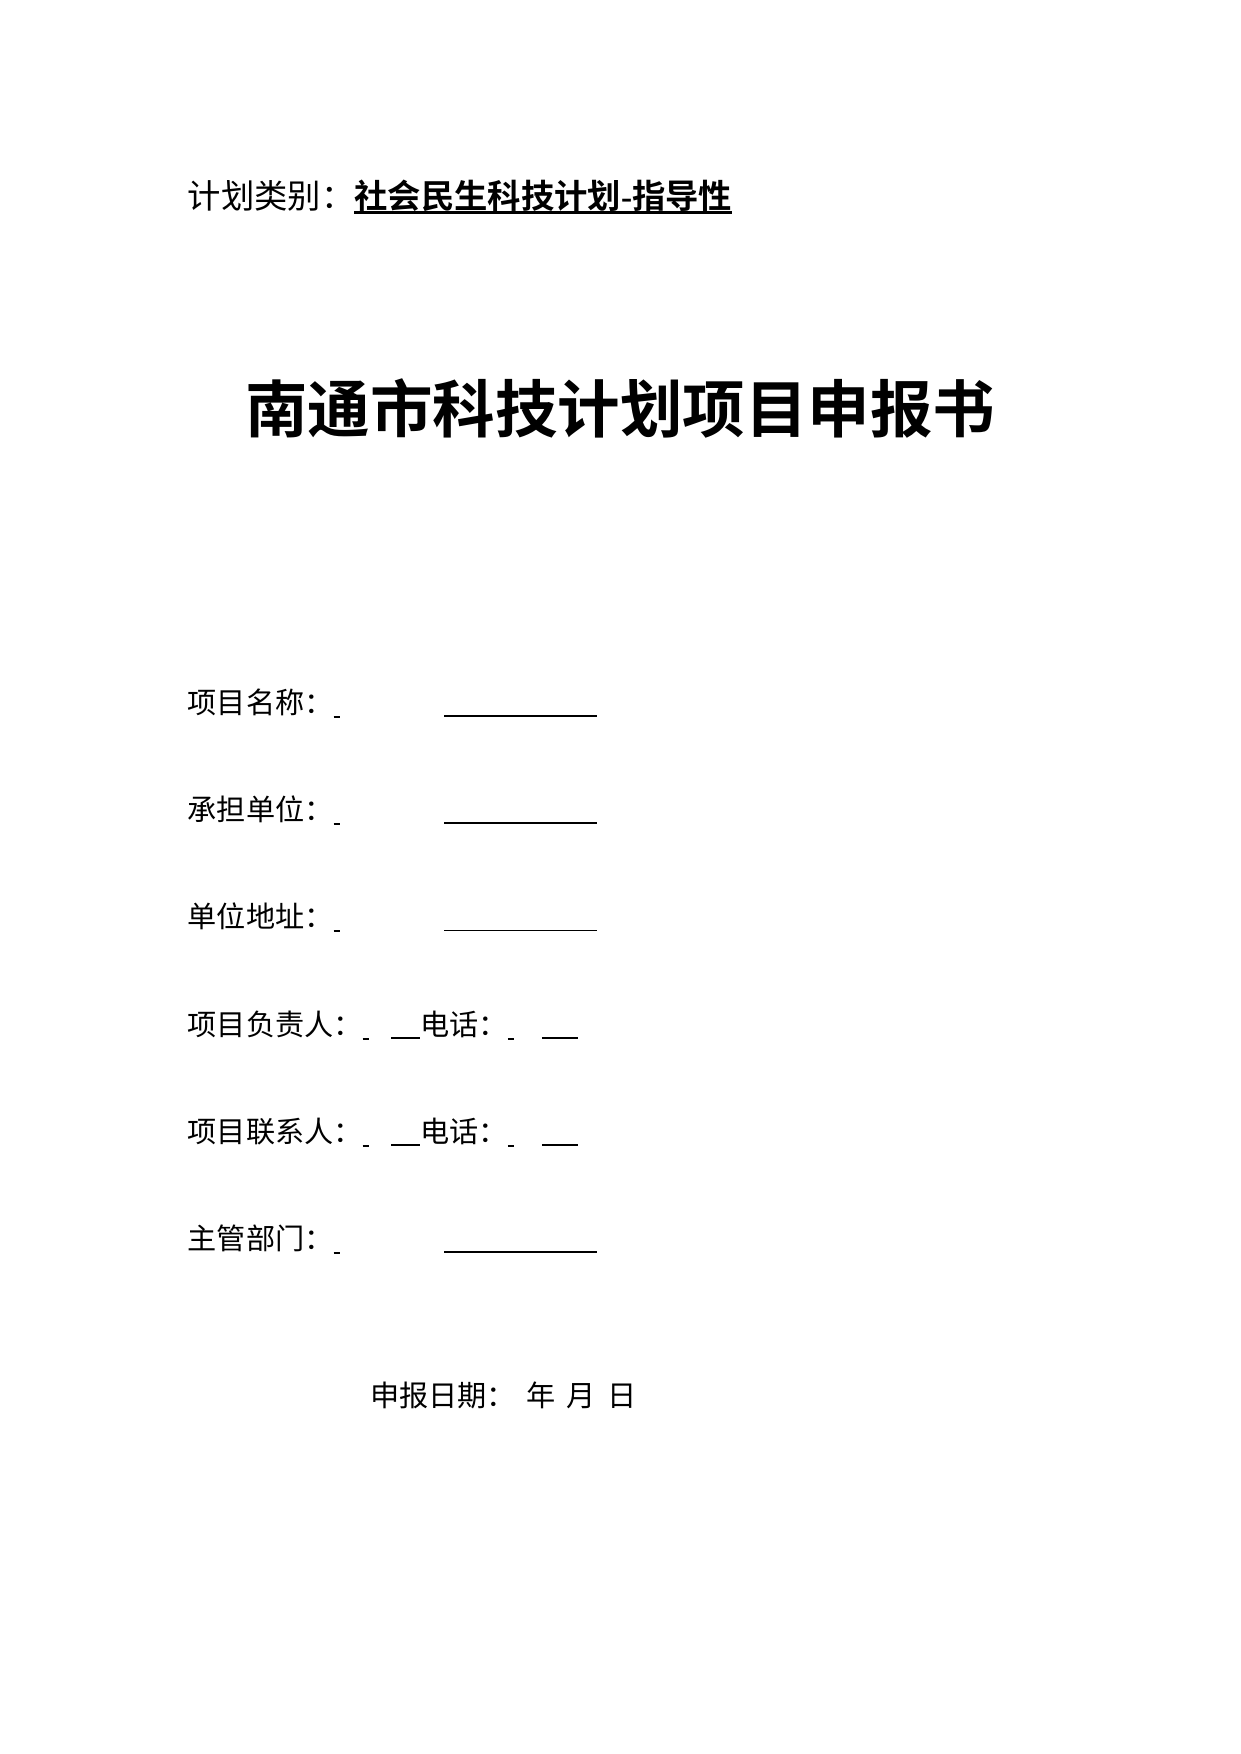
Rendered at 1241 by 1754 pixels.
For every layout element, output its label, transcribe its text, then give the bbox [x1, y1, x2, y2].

text 项目负责人： 电话： [187, 990, 1053, 1055]
text 主管部门： [187, 1204, 1053, 1269]
text 计划类别：社会民生科技计划-指导性 [187, 162, 1053, 227]
text 单位地址： [187, 883, 1053, 948]
text 南通市科技计划项目申报书 [187, 357, 1053, 454]
text 项目名称： [187, 668, 1053, 733]
text 申报日期：年月日 [187, 1361, 1053, 1426]
text 承担单位： [187, 775, 1053, 840]
text 项目联系人： 电话： [187, 1097, 1053, 1162]
